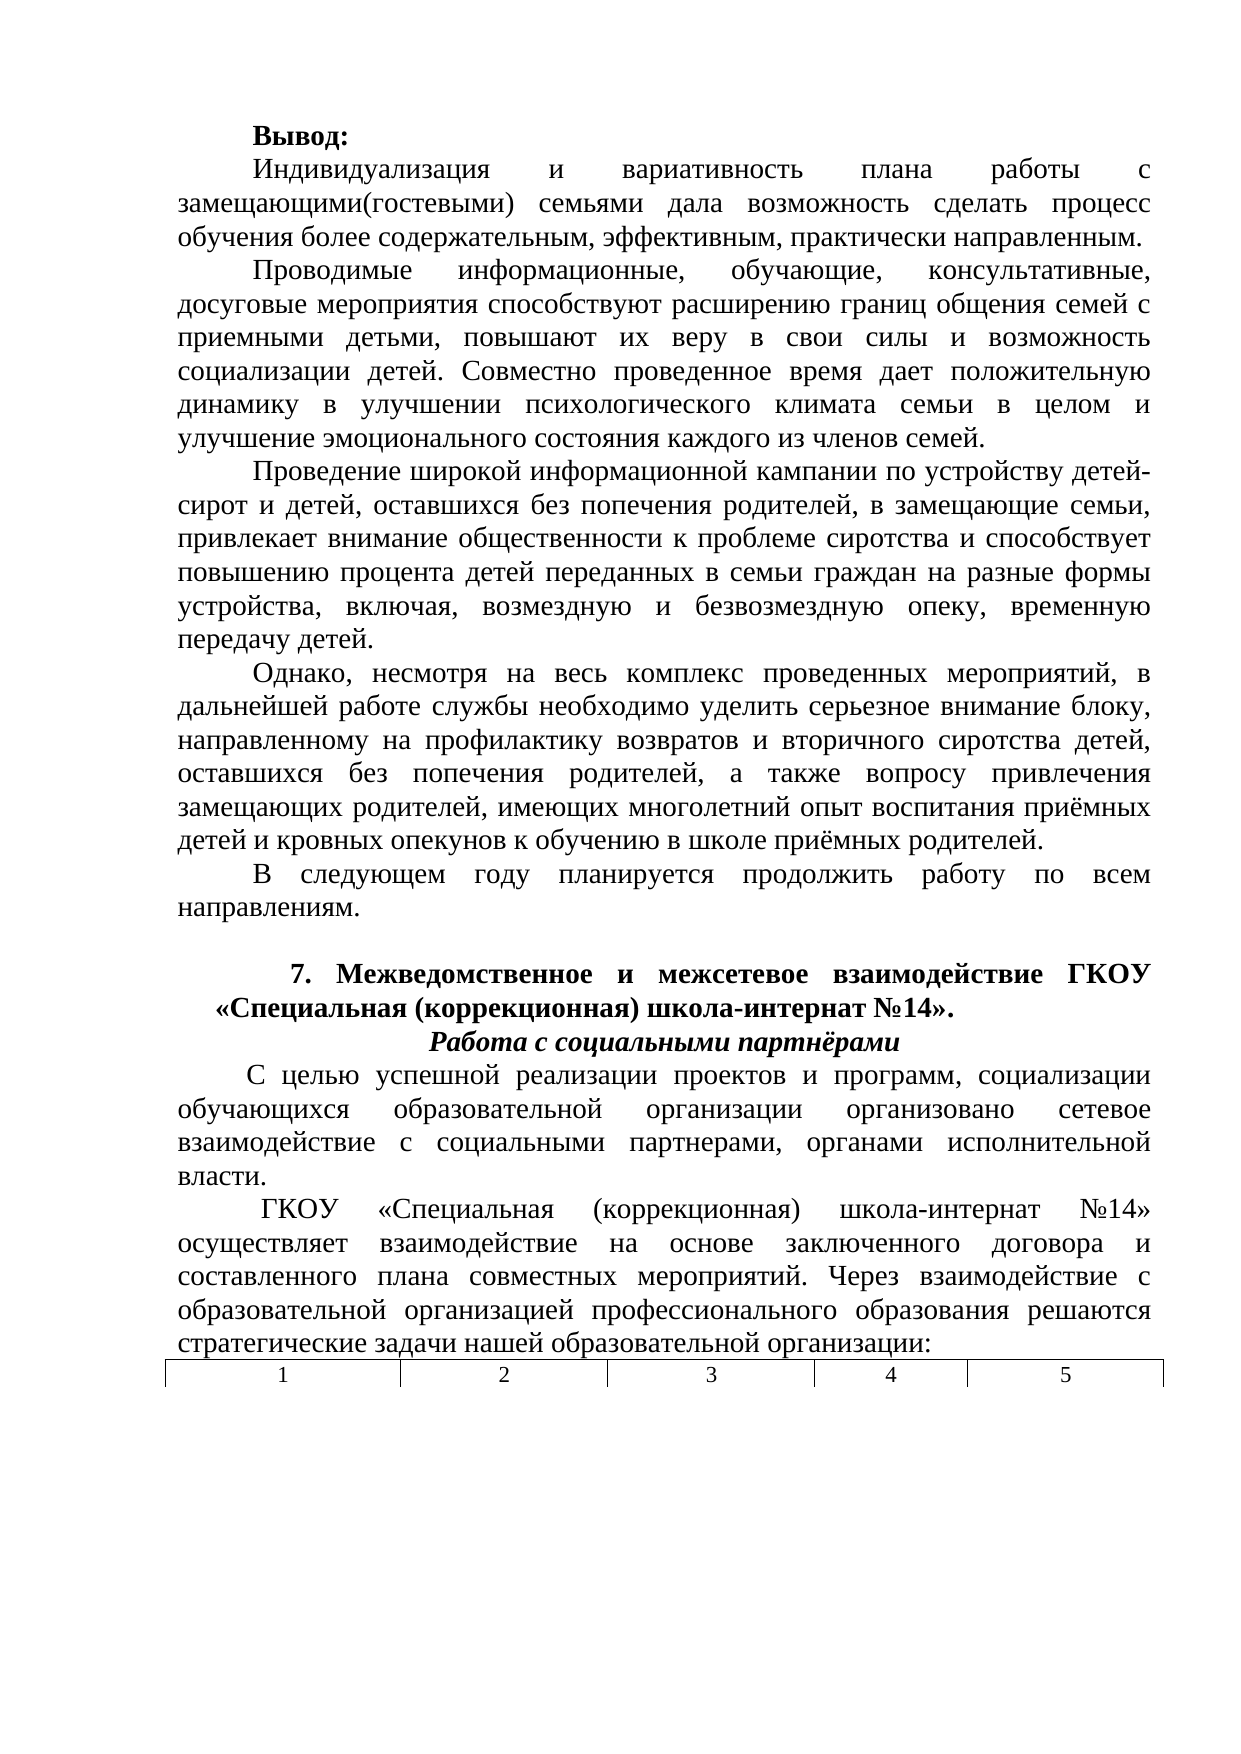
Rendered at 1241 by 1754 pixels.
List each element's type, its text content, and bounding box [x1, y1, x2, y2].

text Проводимые информационные, обучающие, консультативные, досуговые мероприятия способствуют расширению границ общения семей с приемными детьми, повышают их веру в свои силы и возможность социализации детей. Совместно проведенное время дает положительную динамику в улучшении психологического климата семьи в целом и улучшение эмоционального состояния каждого из членов семей. [177, 252, 1152, 453]
text Проведение широкой информационной кампании по устройству детей-сирот и детей, оставшихся без попечения родителей, в замещающие семьи, привлекает внимание общественности к проблеме сиротства и способствует повышению процента детей переданных в семьи граждан на разные формы устройства, включая, возмездную и безвозмездную опеку, временную передачу детей. [177, 453, 1152, 655]
table_header 1 [166, 1360, 400, 1387]
text Вывод: [177, 118, 1152, 152]
table_header 3 [608, 1360, 814, 1387]
text Работа с социальными партнёрами [177, 1024, 1152, 1057]
text Однако, несмотря на весь комплекс проведенных мероприятий, в дальнейшей работе службы необходимо уделить серьезное внимание блоку, направленному на профилактику возвратов и вторичного сиротства детей, оставшихся без попечения родителей, а также вопросу привлечения замещающих родителей, имеющих многолетний опыт воспитания приёмных детей и кровных опекунов к обучению в школе приёмных родителей. [177, 655, 1152, 856]
table_header 4 [815, 1360, 967, 1387]
text В следующем году планируется продолжить работу по всем направлениям. [177, 856, 1152, 923]
text 7. Межведомственное и межсетевое взаимодействие ГКОУ «Специальная (коррекционная) школа-интернат №14». [215, 957, 1152, 1024]
text Индивидуализация и вариативность плана работы с замещающими(гостевыми) семьями дала возможность сделать процесс обучения более содержательным, эффективным, практически направленным. [177, 152, 1152, 252]
text С целью успешной реализации проектов и программ, социализации обучающихся образовательной организации организовано сетевое взаимодействие с социальными партнерами, органами исполнительной власти. [177, 1057, 1152, 1191]
text ГКОУ «Специальная (коррекционная) школа-интернат №14» осуществляет взаимодействие на основе заключенного договора и составленного плана совместных мероприятий. Через взаимодействие с образовательной организацией профессионального образования решаются стратегические задачи нашей образовательной организации: [177, 1191, 1152, 1359]
table_header 2 [401, 1360, 607, 1387]
table_header 5 [968, 1360, 1163, 1387]
